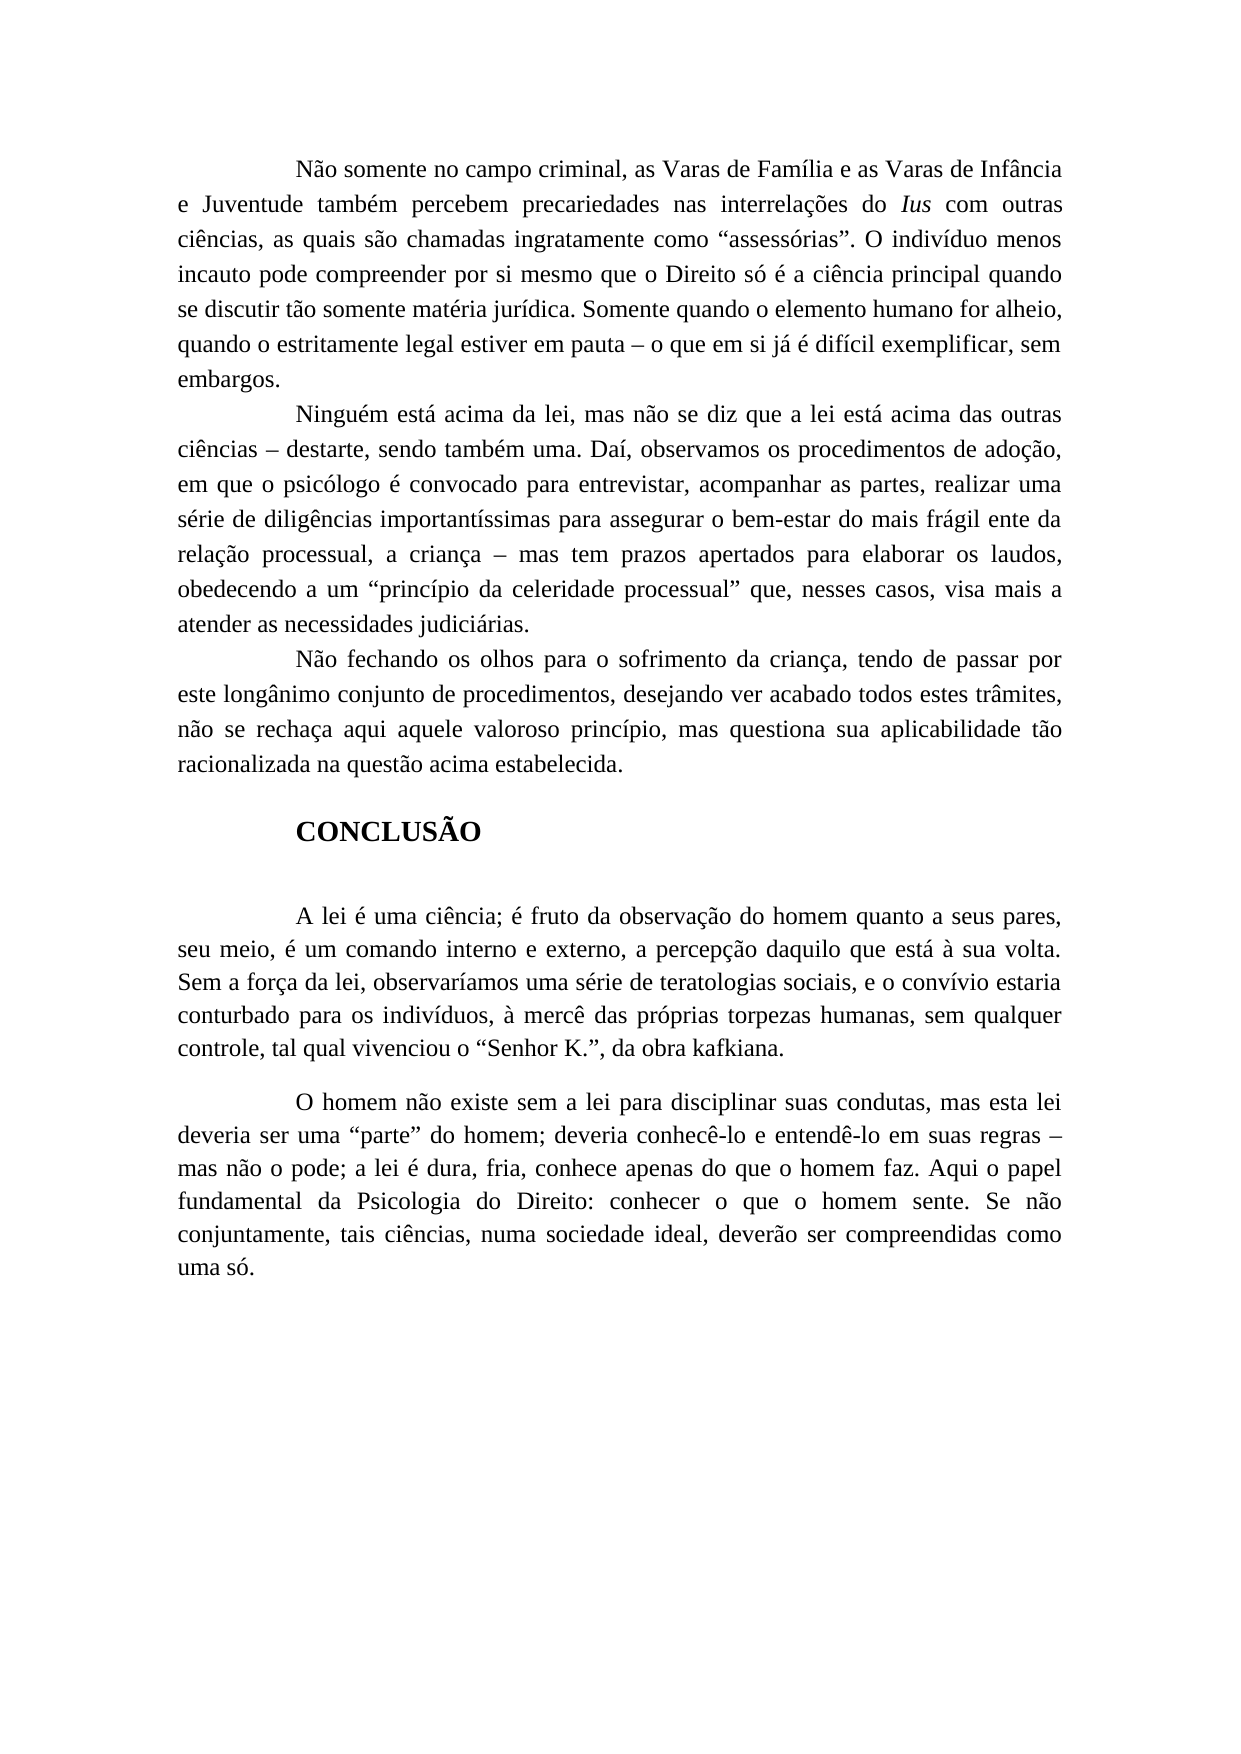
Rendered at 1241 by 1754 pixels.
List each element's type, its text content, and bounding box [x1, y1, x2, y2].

text O homem não existe sem a lei para disciplinar suas condutas, mas esta lei deveria ser uma “parte” do homem; deveria conhecê-lo e entendê-lo em suas regras – mas não o pode; a lei é dura, fria, conhece apenas do que o homem faz. Aqui o papel fundamental da Psicologia do Direito: conhecer o que o homem sente. Se não conjuntamente, tais ciências, numa sociedade ideal, deverão ser compreendidas como uma só. [177, 1087, 1063, 1281]
text Não fechando os olhos para o sofrimento da criança, tendo de passar por este longânimo conjunto de procedimentos, desejando ver acabado todos estes trâmites, não se rechaça aqui aquele valoroso princípio, mas questiona sua aplicabilidade tão racionalizada na questão acima estabelecida. [177, 638, 1063, 778]
text Não somente no campo criminal, as Varas de Família e as Varas de Infância e Juventude também percebem precariedades nas interrelações do Ius com outras ciências, as quais são chamadas ingratamente como “assessórias”. O indivíduo menos incauto pode compreender por si mesmo que o Direito só é a ciência principal quando se discutir tão somente matéria jurídica. Somente quando o elemento humano for alheio, quando o estritamente legal estiver em pauta – o que em si já é difícil exemplificar, sem embargos. [177, 148, 1063, 393]
text A lei é uma ciência; é fruto da observação do homem quanto a seus pares, seu meio, é um comando interno e externo, a percepção daquilo que está à sua volta. Sem a força da lei, observaríamos uma série de teratologias sociais, e o convívio estaria conturbado para os indivíduos, à mercê das próprias torpezas humanas, sem qualquer controle, tal qual vivenciou o “Senhor K.”, da obra kafkiana. [177, 901, 1063, 1062]
text CONCLUSÃO [177, 813, 1063, 848]
text Ninguém está acima da lei, mas não se diz que a lei está acima das outras ciências – destarte, sendo também uma. Daí, observamos os procedimentos de adoção, em que o psicólogo é convocado para entrevistar, acompanhar as partes, realizar uma série de diligências importantíssimas para assegurar o bem-estar do mais frágil ente da relação processual, a criança – mas tem prazos apertados para elaborar os laudos, obedecendo a um “princípio da celeridade processual” que, nesses casos, visa mais a atender as necessidades judiciárias. [177, 393, 1063, 638]
